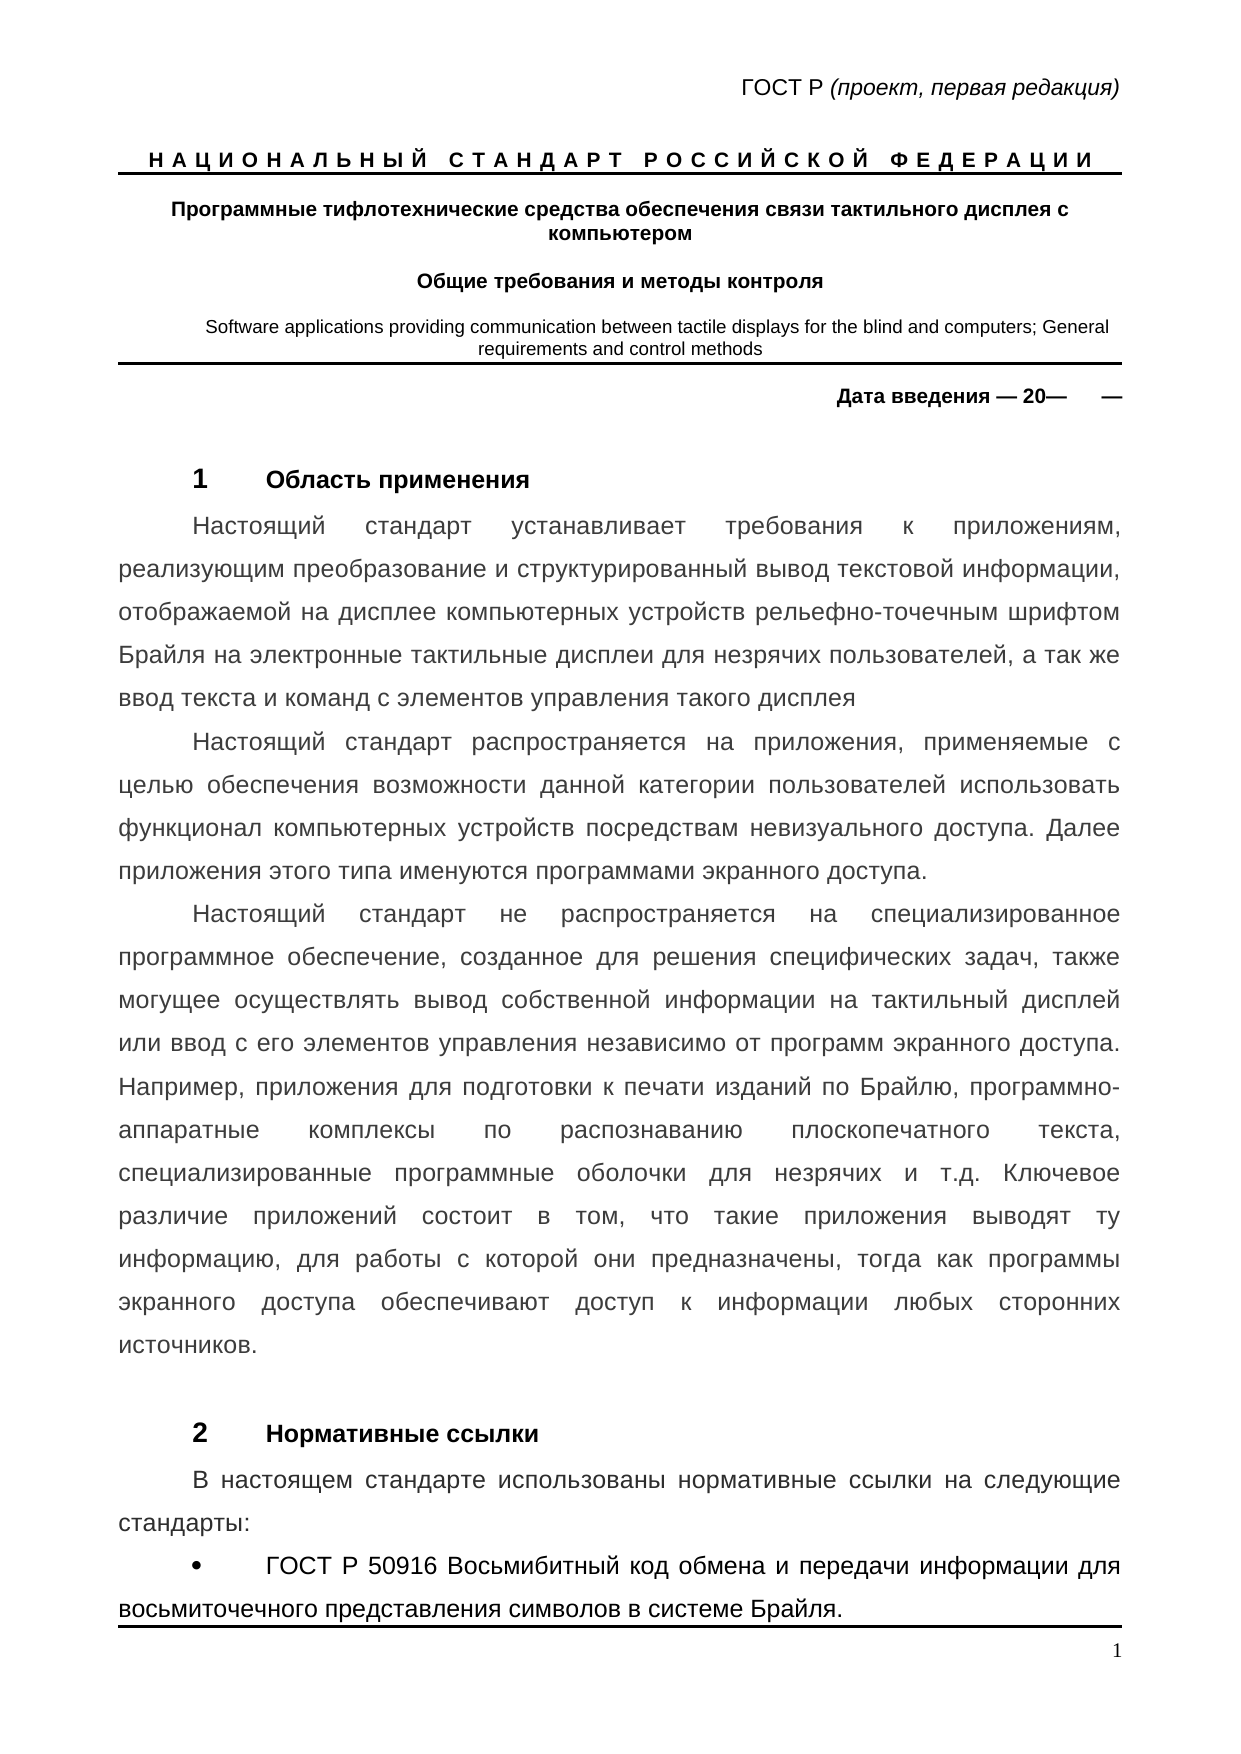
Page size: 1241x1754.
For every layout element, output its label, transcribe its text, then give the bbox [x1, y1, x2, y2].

list ГОСТ Р 50916 Восьмибитный код обмена и передачи информации для восьмиточечного представления символов в системе Брайля. [118, 1551, 1122, 1625]
text Дата введения ― 20― ― [413, 384, 1122, 408]
text Software applications providing communication between tactile displays for the blind and computers; General requirements and control methods [118, 316, 1122, 362]
subtitle Область применения [118, 462, 1122, 495]
text Настоящий стандарт устанавливает требования к приложениям, реализующим преобразование и структурированный вывод текстовой информации, отображаемой на дисплее компьютерных устройств рельефно-точечным шрифтом Брайля на электронные тактильные дисплеи для незрячих пользователей, а так же ввод текста и команд с элементов управления такого дисплея [118, 511, 1122, 712]
text Программные тифлотехнические средства обеспечения связи тактильного дисплея с компьютером [118, 197, 1122, 244]
text Настоящий стандарт не распространяется на специализированное программное обеспечение, созданное для решения специфических задач, также могущее осуществлять вывод собственной информации на тактильный дисплей или ввод с его элементов управления независимо от программ экранного доступа. Например, приложения для подготовки к печати изданий по Брайлю, программно-аппаратные комплексы по распознаванию плоскопечатного текста, специализированные программные оболочки для незрячих и т.д. Ключевое различие приложений состоит в том, что такие приложения выводят ту информацию, для работы с которой они предназначены, тогда как программы экранного доступа обеспечивают доступ к информации любых сторонних источников. [118, 899, 1122, 1359]
text Общие требования и методы контроля [118, 268, 1122, 292]
text Настоящий стандарт распространяется на приложения, применяемые с целью обеспечения возможности данной категории пользователей использовать функционал компьютерных устройств посредствам невизуального доступа. Далее приложения этого типа именуются программами экранного доступа. [118, 726, 1122, 884]
text НАЦИОНАЛЬНЫЙ СТАНДАРТ РОССИЙСКОЙ ФЕДЕРАЦИИ [118, 148, 1122, 172]
text В настоящем стандарте использованы нормативные ссылки на следующие стандарты: [118, 1465, 1122, 1537]
subtitle Нормативные ссылки [118, 1416, 1122, 1449]
